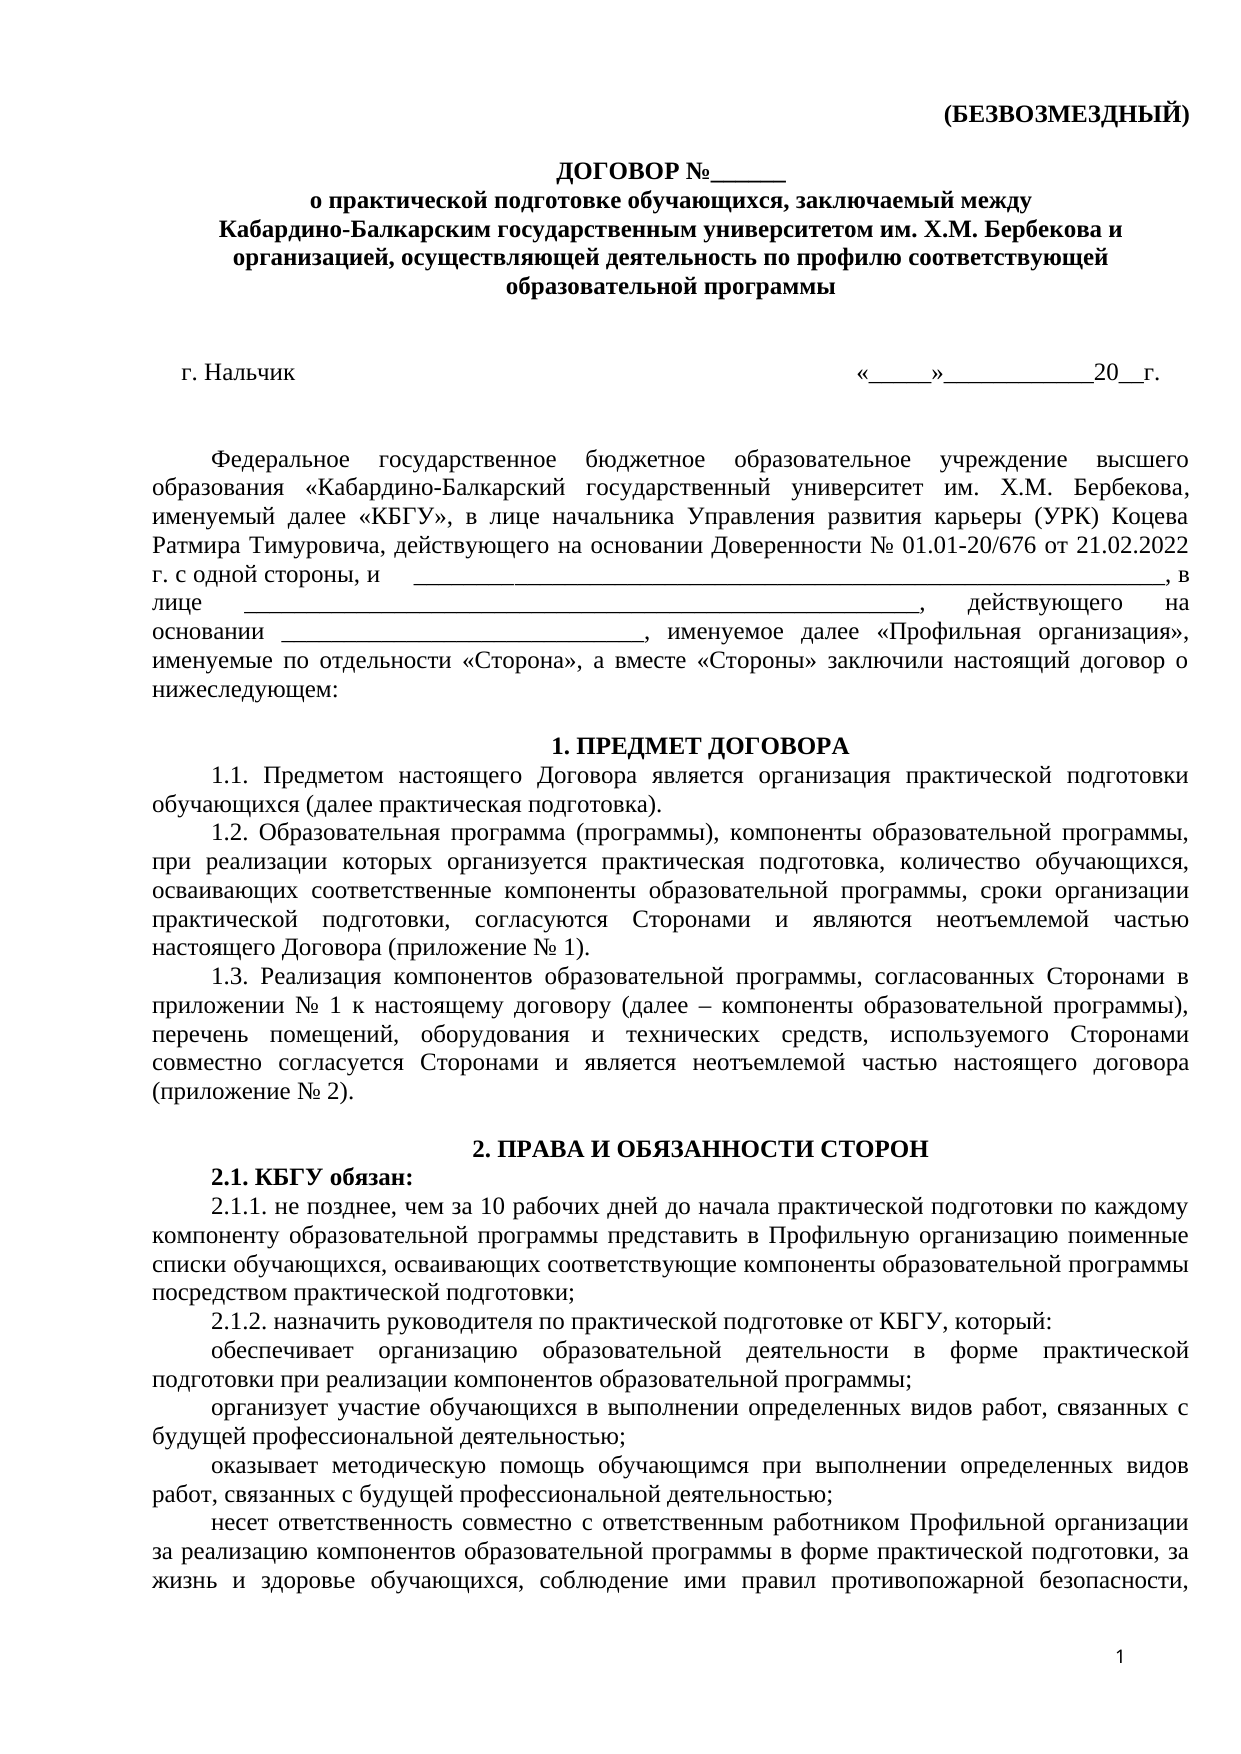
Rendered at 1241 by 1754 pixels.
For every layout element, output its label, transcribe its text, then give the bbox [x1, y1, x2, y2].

text организует участие обучающихся в выполнении определенных видов работ, связанных с будущей профессиональной деятельностью; [152, 1392, 1190, 1450]
text Кабардино-Балкарским государственным университетом им. Х.М. Бербекова и организацией, осуществляющей деятельность по профилю соответствующей образовательной программы [152, 214, 1190, 300]
text (БЕЗВОЗМЕЗДНЫЙ) [152, 99, 1190, 127]
text г. Нальчик «_____»____________20__г. [152, 357, 1190, 386]
text 2.1.2. назначить руководителя по практической подготовке от КБГУ, который: [152, 1306, 1190, 1335]
text ДОГОВОР №______ [152, 156, 1190, 185]
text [152, 1507, 1190, 1594]
text 2. ПРАВА И ОБЯЗАННОСТИ СТОРОН [152, 1134, 1190, 1162]
text 1. ПРЕДМЕТ ДОГОВОРА [152, 731, 1190, 760]
text оказывает методическую помощь обучающимся при выполнении определенных видов работ, связанных с будущей профессиональной деятельностью; [152, 1450, 1190, 1507]
text 1.3. Реализация компонентов образовательной программы, согласованных Сторонами в приложении № 1 к настоящему договору (далее – компоненты образовательной программы), перечень помещений, оборудования и технических средств, используемого Сторонами совместно согласуется Сторонами и является неотъемлемой частью настоящего договора (приложение № 2). [152, 961, 1190, 1105]
text обеспечивает организацию образовательной деятельности в форме практической подготовки при реализации компонентов образовательной программы; [152, 1335, 1190, 1392]
text 2.1. КБГУ обязан: [152, 1162, 1190, 1191]
text 2.1.1. не позднее, чем за 10 рабочих дней до начала практической подготовки по каждому компоненту образовательной программы представить в Профильную организацию поименные списки обучающихся, осваивающих соответствующие компоненты образовательной программы посредством практической подготовки; [152, 1191, 1190, 1306]
text 1.1. Предметом настоящего Договора является организация практической подготовки обучающихся (далее практическая подготовка). [152, 760, 1190, 817]
text Федеральное государственное бюджетное образовательное учреждение высшего образования «Кабардино-Балкарский государственный университет им. Х.М. Бербекова, именуемый далее «КБГУ», в лице начальника Управления развития карьеры (УРК) Коцева Ратмира Тимуровича, действующего на основании Доверенности № 01.01-20/676 от 21.02.2022 г. с одной стороны, и ____________________________________________________________, в лице ______________________________________________________, действующего на основании _____________________________, именуемое далее «Профильная организация», именуемые по отдельности «Сторона», а вместе «Стороны» заключили настоящий договор о нижеследующем: [152, 444, 1190, 702]
text о практической подготовке обучающихся, заключаемый между [152, 185, 1190, 214]
text 1.2. Образовательная программа (программы), компоненты образовательной программы, при реализации которых организуется практическая подготовка, количество обучающихся, осваивающих соответственные компоненты образовательной программы, сроки организации практической подготовки, согласуются Сторонами и являются неотъемлемой частью настоящего Договора (приложение № 1). [152, 817, 1190, 961]
